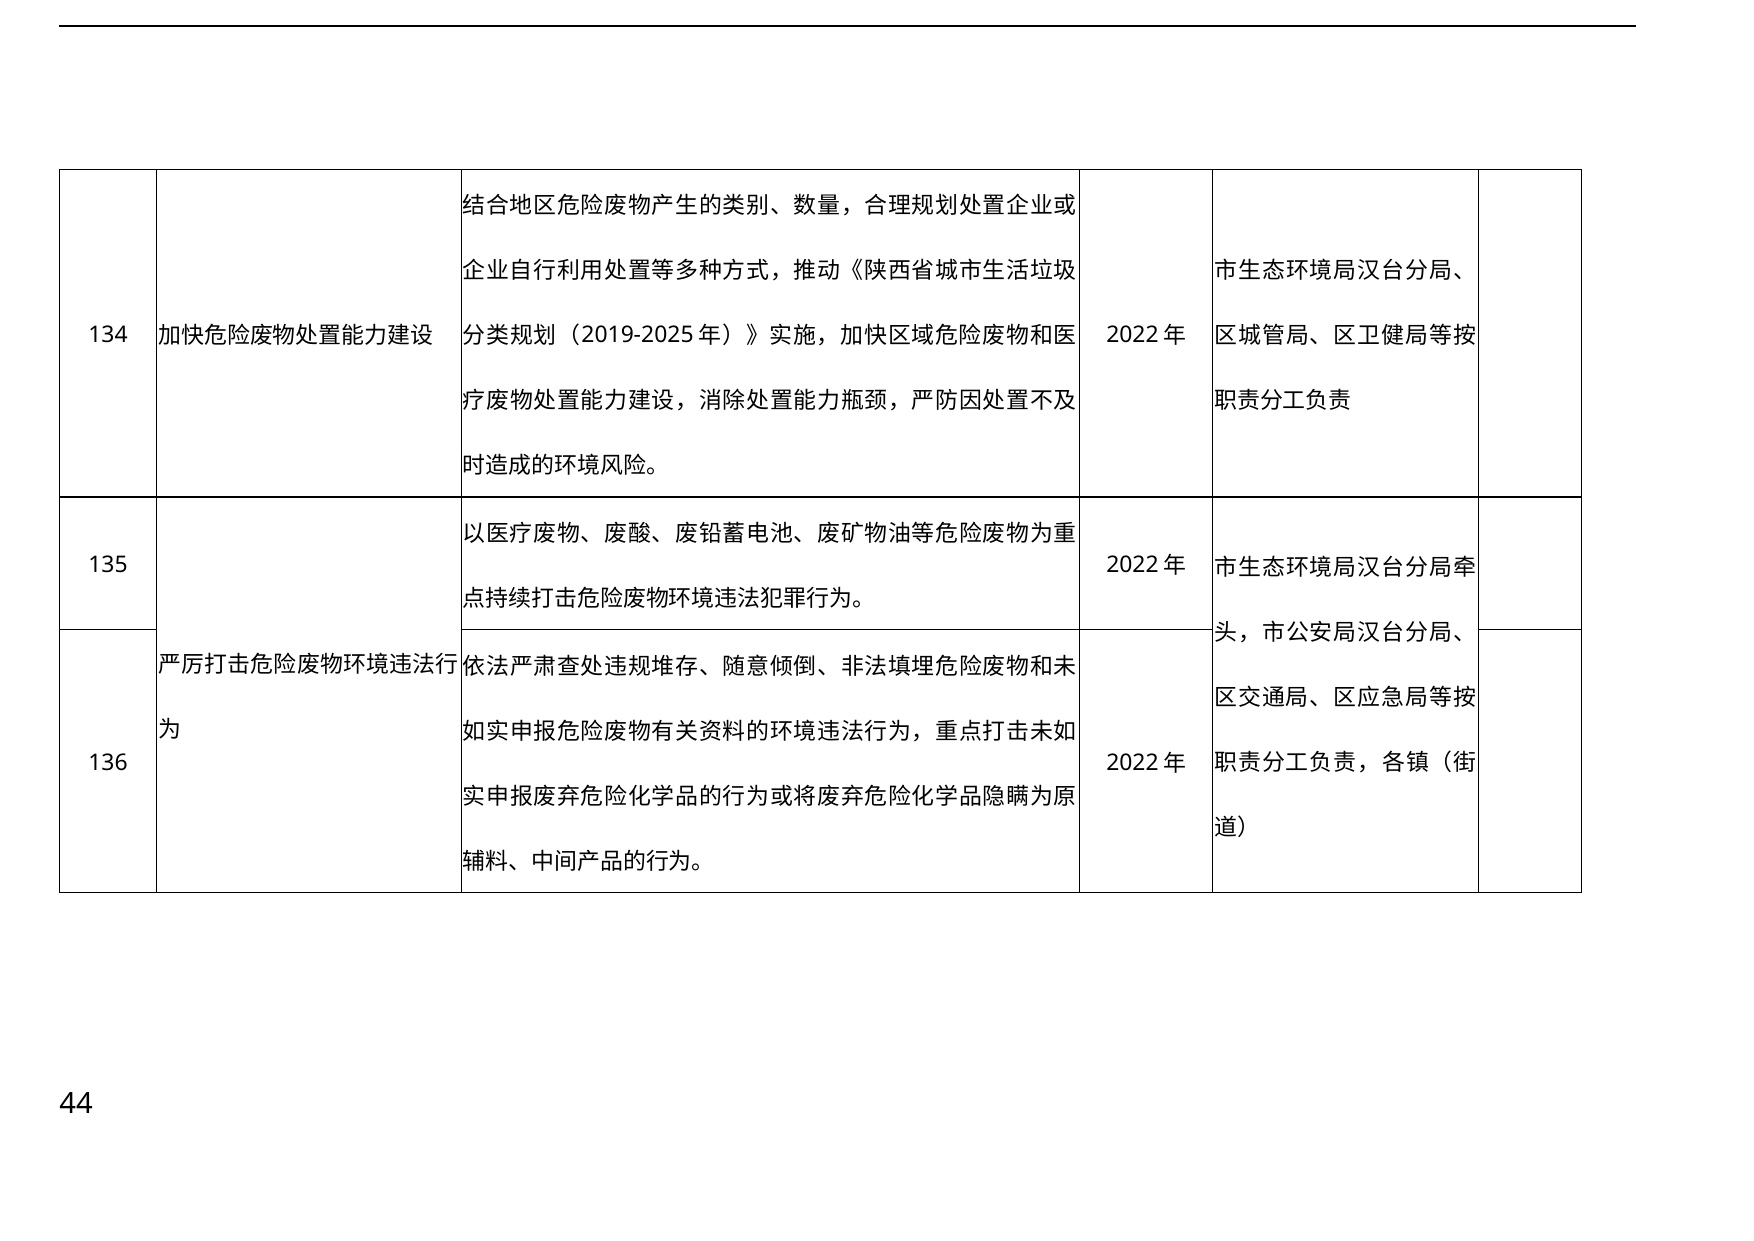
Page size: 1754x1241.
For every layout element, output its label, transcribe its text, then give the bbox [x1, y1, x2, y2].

table_cell 依法严肃查处违规堆存、随意倾倒、非法填埋危险废物和未如实申报危险废物有关资料的环境违法行为，重点打击未如实申报废弃危险化学品的行为或将废弃危险化学品隐瞒为原辅料、中间产品的行为。 [462, 630, 1079, 892]
table_cell 2022年 [1080, 630, 1212, 892]
table_cell 2022年 [1080, 170, 1212, 496]
table_cell [1479, 630, 1581, 892]
table_cell 以医疗废物、废酸、废铅蓄电池、废矿物油等危险废物为重点持续打击危险废物环境违法犯罪行为。 [462, 498, 1079, 629]
table_cell 135 [60, 498, 156, 629]
table_cell [1479, 170, 1581, 496]
table_cell 2022年 [1080, 498, 1212, 629]
table_cell [1479, 498, 1581, 629]
table_cell 结合地区危险废物产生的类别、数量，合理规划处置企业或企业自行利用处置等多种方式，推动《陕西省城市生活垃圾分类规划（2019-2025年）》实施，加快区域危险废物和医疗废物处置能力建设，消除处置能力瓶颈，严防因处置不及时造成的环境风险。 [462, 170, 1079, 496]
table_cell 市生态环境局汉台分局牵头，市公安局汉台分局、区交通局、区应急局等按职责分工负责，各镇（街道） [1213, 498, 1478, 892]
table_cell 严厉打击危险废物环境违法行为 [157, 498, 461, 892]
table_cell 市生态环境局汉台分局、区城管局、区卫健局等按职责分工负责 [1213, 170, 1478, 496]
table_cell 134 [60, 170, 156, 496]
table_cell 136 [60, 630, 156, 892]
table_cell 加快危险废物处置能力建设 [157, 170, 461, 496]
